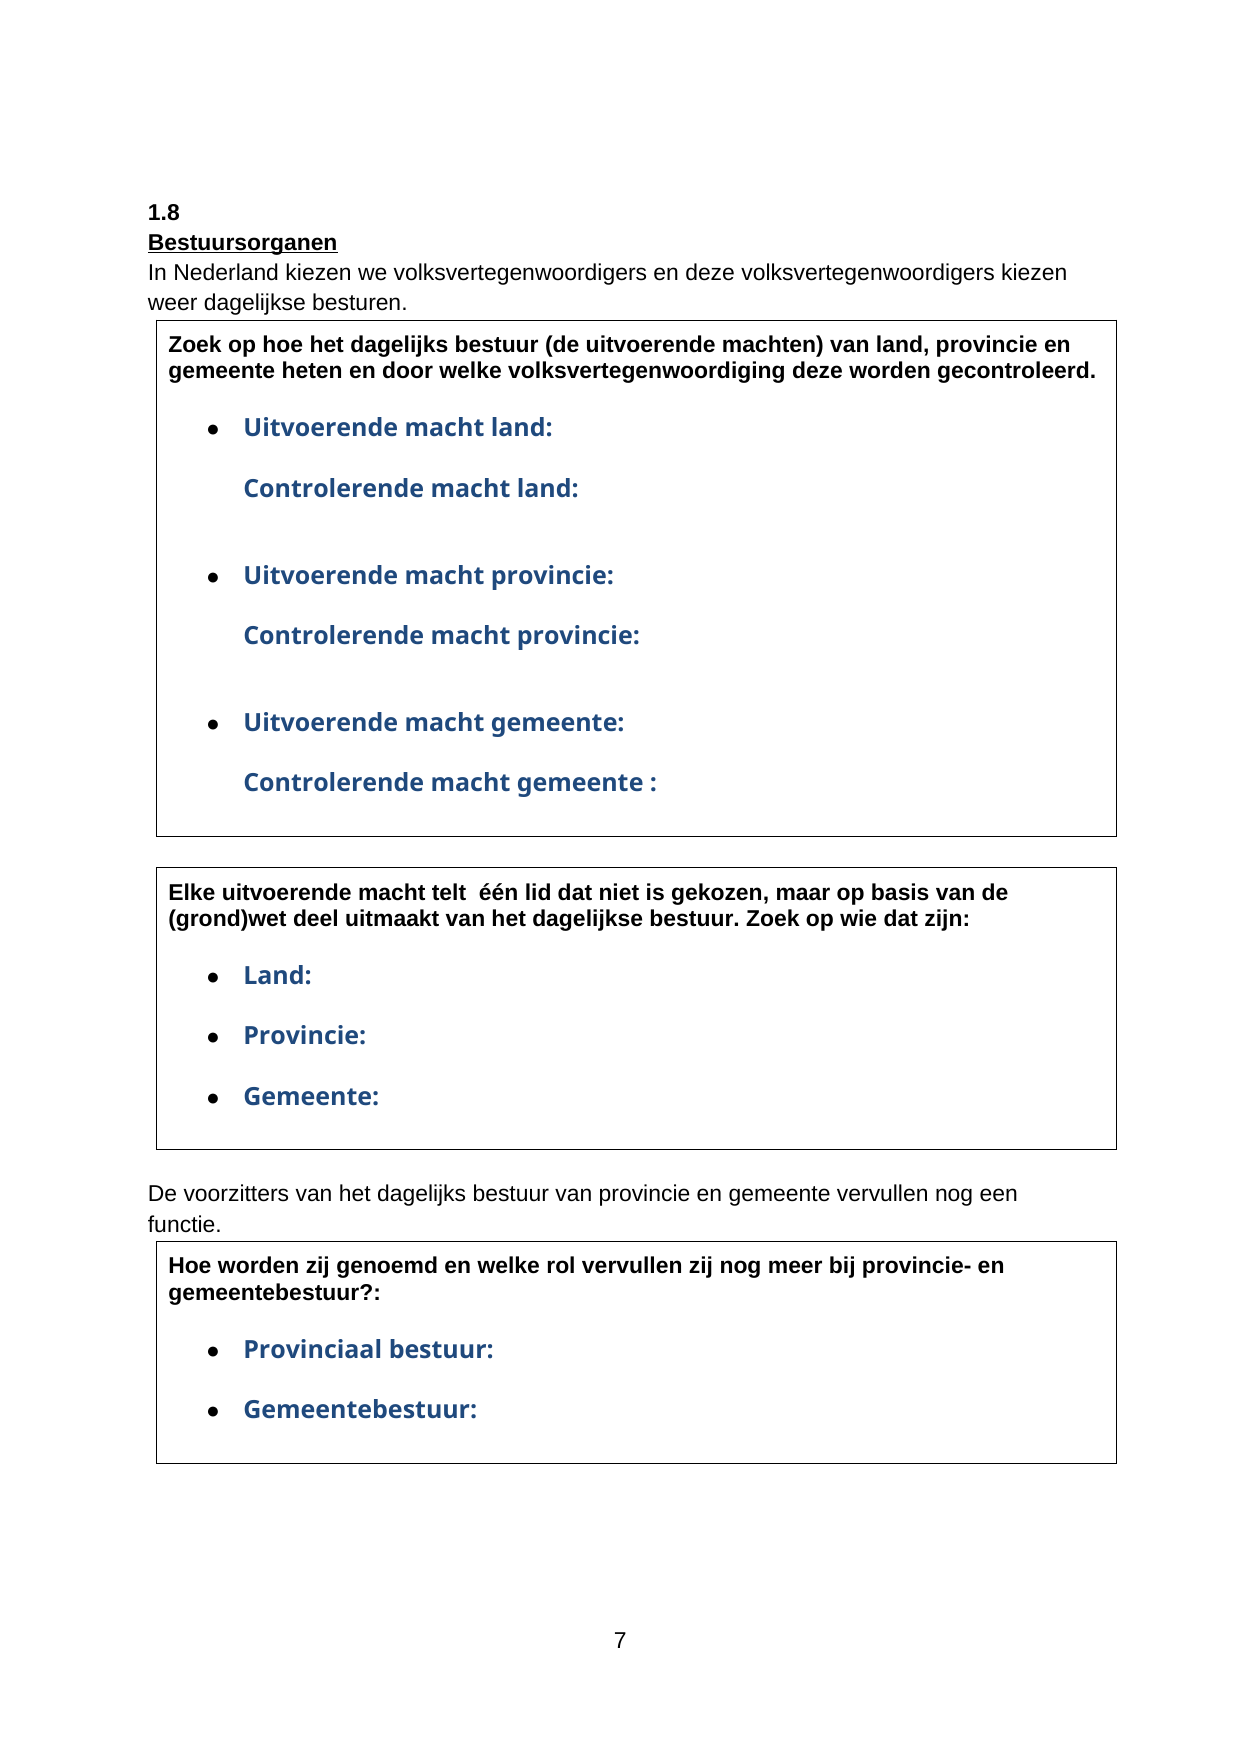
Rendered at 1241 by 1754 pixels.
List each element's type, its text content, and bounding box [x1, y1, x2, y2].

table_header Zoek op hoe het dagelijks bestuur (de uitvoerende machten) van land, provincie en gemeente heten en door welke volksvertegenwoordiging deze worden gecontroleerd. Uitvoerende macht land: Controlerende macht land: Uitvoerende macht provincie: Controlerende macht provincie: Uitvoerende macht gemeente: Controlerende macht gemeente : [157, 321, 1116, 836]
text 1.8 [148, 199, 1092, 225]
table_header Elke uitvoerende macht telt één lid dat niet is gekozen, maar op basis van de (grond)wet deel uitmaakt van het dagelijkse bestuur. Zoek op wie dat zijn: Land: Provincie: Gemeente: [157, 868, 1116, 1149]
table_header Hoe worden zij genoemd en welke rol vervullen zij nog meer bij provincie- en gemeentebestuur?: Provinciaal bestuur: Gemeentebestuur: [157, 1242, 1116, 1463]
text De voorzitters van het dagelijks bestuur van provincie en gemeente vervullen nog een functie. [148, 1180, 1092, 1237]
text Bestuursorganen [148, 229, 1092, 255]
text In Nederland kiezen we volksvertegenwoordigers en deze volksvertegenwoordigers kiezen weer dagelijkse besturen. [148, 259, 1092, 316]
